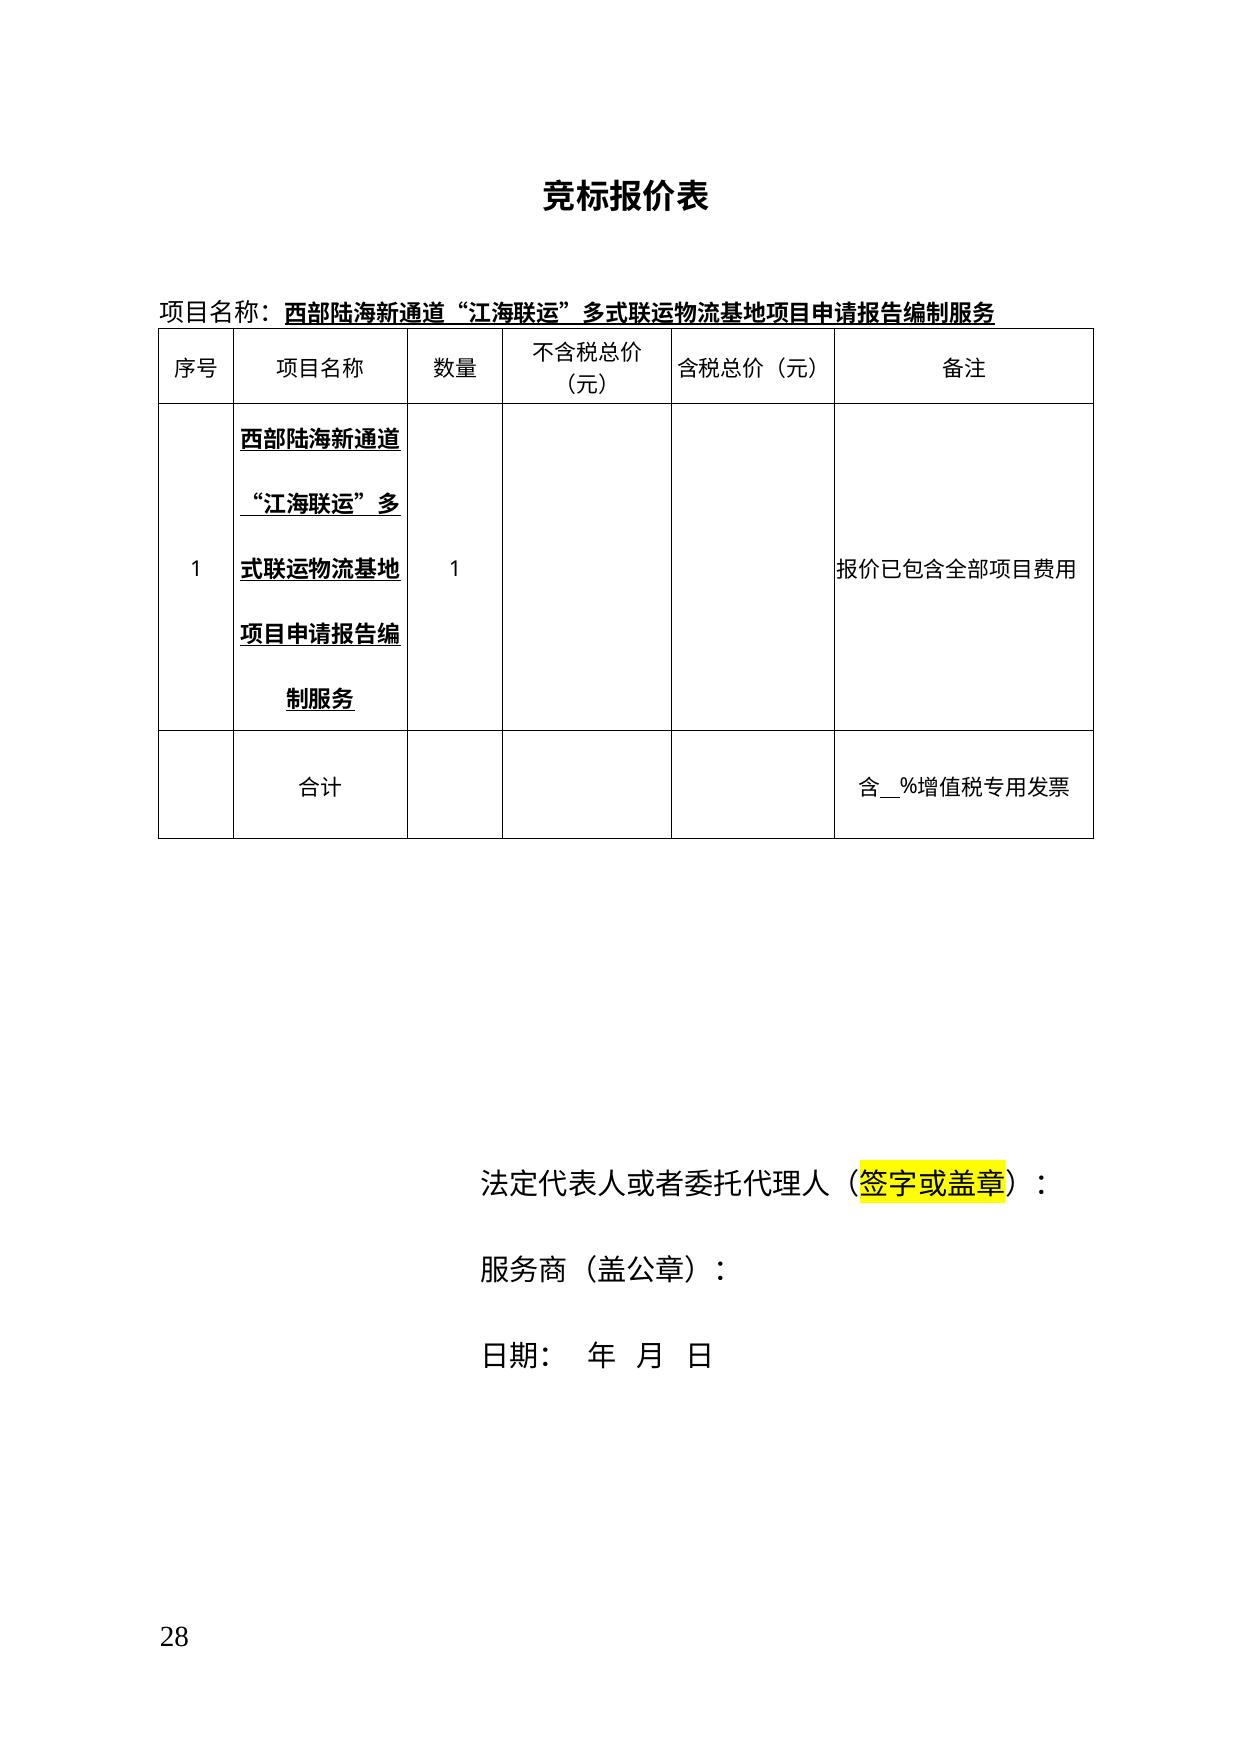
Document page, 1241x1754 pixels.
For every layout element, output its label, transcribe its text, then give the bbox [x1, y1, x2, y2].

text 法定代表人或者委托代理人（签字或盖章）： [159, 1149, 1093, 1214]
table_header 序号 [159, 329, 233, 403]
table_cell 合计 [234, 731, 407, 838]
table_header 不含税总价（元） [503, 329, 671, 403]
table_cell [503, 731, 671, 838]
table_header 含税总价（元） [672, 329, 834, 403]
text 项目名称：西部陆海新通道“江海联运”多式联运物流基地项目申请报告编制服务 [159, 292, 1093, 328]
table_cell 含 %增值税专用发票 [835, 731, 1093, 838]
table_cell [672, 404, 834, 730]
table_cell 西部陆海新通道“江海联运”多式联运物流基地项目申请报告编制服务 [234, 404, 407, 730]
table_cell 报价已包含全部项目费用 [835, 404, 1093, 730]
table_cell [159, 731, 233, 838]
text 服务商（盖公章）： [422, 1235, 1093, 1300]
table_cell 1 [159, 404, 233, 730]
table_cell [672, 731, 834, 838]
text 竞标报价表 [159, 162, 1093, 227]
table_header 备注 [835, 329, 1093, 403]
table_header 项目名称 [234, 329, 407, 403]
table_cell [408, 731, 502, 838]
text 日期： 年 月 日 [422, 1321, 1093, 1386]
table_cell [503, 404, 671, 730]
table_cell 1 [408, 404, 502, 730]
table_header 数量 [408, 329, 502, 403]
